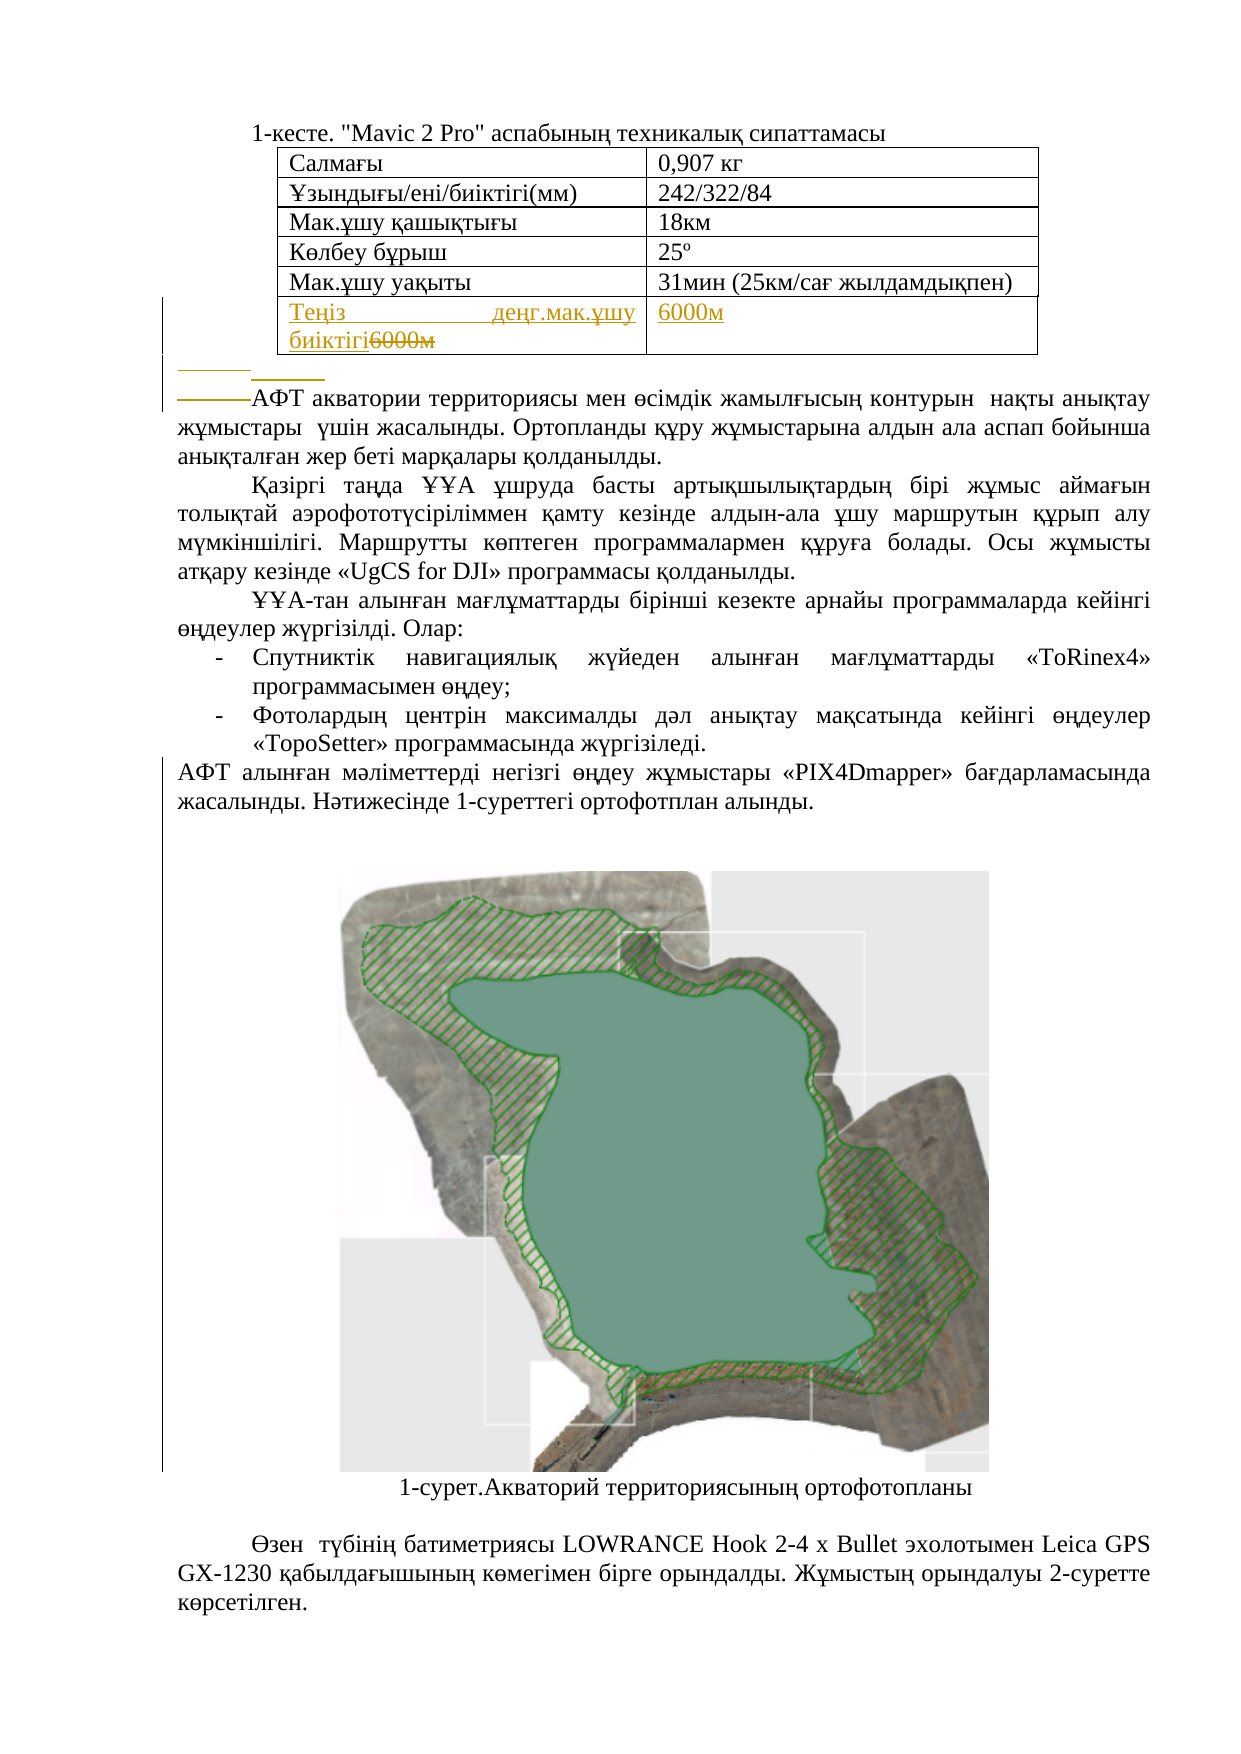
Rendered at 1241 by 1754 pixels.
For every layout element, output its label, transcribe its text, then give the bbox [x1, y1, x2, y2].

table_header 0,907 кг [647, 148, 1038, 177]
list Фотолардың центрін максималды дәл анықтау мақсатында кейінгі өңдеулер «TopoSetter» программасында жүргізіледі. [215, 700, 1152, 757]
text Өзен түбінің батиметриясы LOWRANCE Hook 2-4 x Bullet эхолотымен Leica GPS GX-1230 қабылдағышының көмегімен бірге орындалды. Жұмыстың орындалуы 2-суретте көрсетілген. [177, 1529, 1152, 1616]
table_cell 31мин (25км/сағ жылдамдықпен) [647, 267, 1038, 296]
picture [339, 871, 989, 1472]
text 1-кесте. "Mavic 2 Pro" аспабының техникалық сипаттамасы [177, 118, 1152, 147]
text АФТ акватории территориясы мен өсімдік жамылғысың контурын нақты анықтау жұмыстары үшін жасалынды. Ортопланды құру жұмыстарына алдын ала аспап бойынша анықталған жер беті марқалары қолданылды. [177, 383, 1152, 470]
text Қазіргі таңда ҰҰА ұшруда басты артықшылықтардың бірі жұмыс аймағын толықтай аэрофототүсіріліммен қамту кезінде алдын-ала ұшу маршрутын құрып алу мүмкіншілігі. Маршрутты көптеген программалармен құруға болады. Осы жұмысты атқару кезінде «UgCS for DJI» программасы қолданылды. [177, 470, 1152, 585]
table_header Салмағы [278, 148, 646, 177]
table_cell 25º [647, 237, 1038, 266]
table_cell 18км [647, 208, 1038, 236]
table_cell 242/322/84 [647, 178, 1038, 206]
table_cell Ұзындығы/ені/биіктігі(мм) [278, 178, 646, 206]
table_cell [647, 297, 1037, 354]
table_cell Көлбеу бұрыш [278, 237, 646, 266]
text АФТ алынған мәліметтерді негізгі өңдеу жұмыстары «PIX4Dmapper» бағдарламасында жасалынды. Нәтижесінде 1-суреттегі ортофотплан алынды. [177, 757, 1152, 815]
table_cell Мак.ұшу уақыты [278, 267, 646, 296]
table_cell Мак.ұшу қашықтығы [278, 208, 646, 236]
text ҰҰА-тан алынған мағлұматтарды бірінші кезекте арнайы программаларда кейінгі өңдеулер жүргізілді. Олар: [177, 585, 1152, 642]
list Спутниктік навигациялық жүйеден алынған мағлұматтарды «ToRinex4» программасымен өңдеу; [215, 642, 1152, 700]
table_cell [278, 297, 646, 354]
text 1-сурет.Акваторий территориясының ортофотопланы [177, 1472, 1152, 1501]
